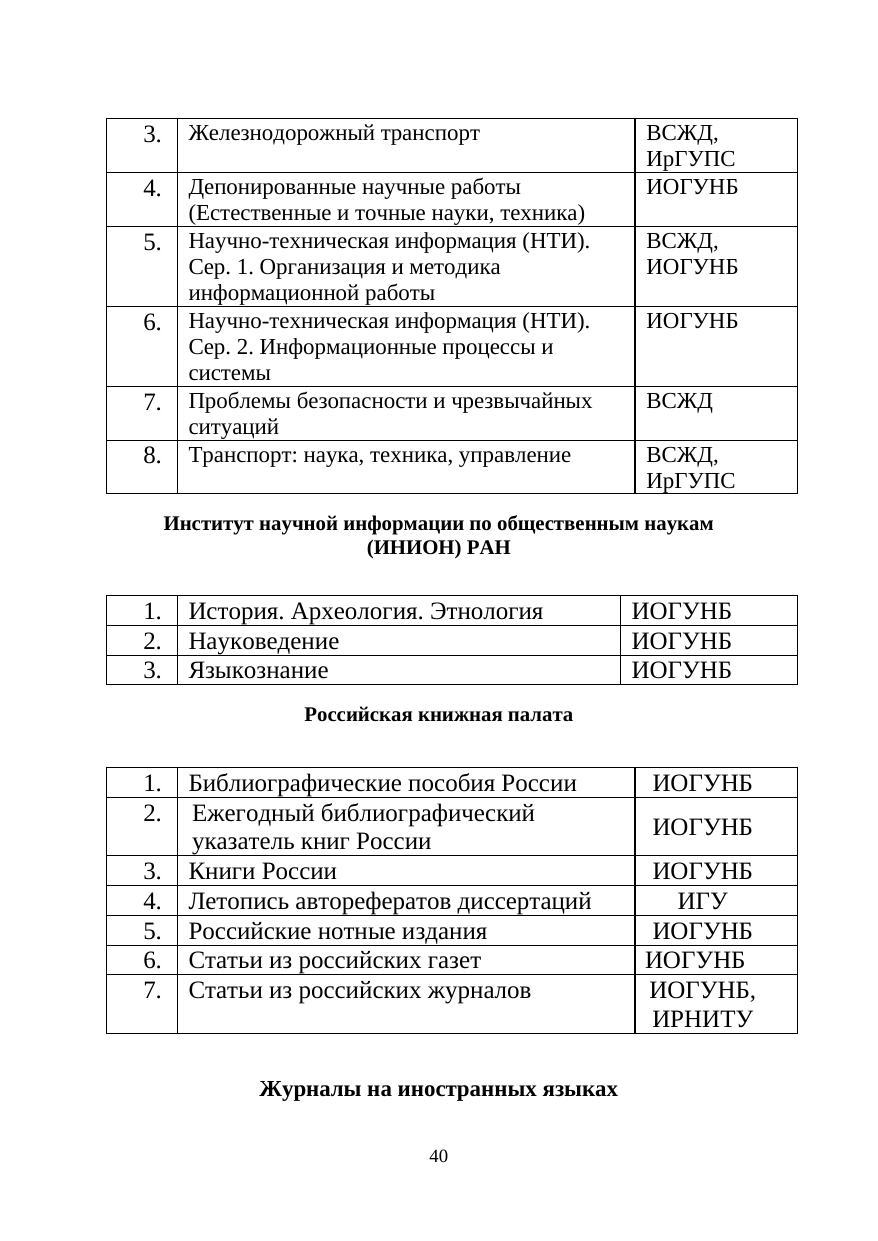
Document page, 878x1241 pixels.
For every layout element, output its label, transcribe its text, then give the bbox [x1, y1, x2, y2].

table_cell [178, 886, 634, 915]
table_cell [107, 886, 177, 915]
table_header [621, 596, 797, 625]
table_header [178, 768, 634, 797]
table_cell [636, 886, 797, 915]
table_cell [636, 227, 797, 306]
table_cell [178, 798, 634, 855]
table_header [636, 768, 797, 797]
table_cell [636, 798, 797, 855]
subtitle Российская книжная палата [118, 702, 759, 726]
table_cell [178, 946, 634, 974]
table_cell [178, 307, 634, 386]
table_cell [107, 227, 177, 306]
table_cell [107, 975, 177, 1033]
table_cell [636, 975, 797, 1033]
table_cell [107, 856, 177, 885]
subtitle Журналы на иностранных языках [118, 1075, 759, 1101]
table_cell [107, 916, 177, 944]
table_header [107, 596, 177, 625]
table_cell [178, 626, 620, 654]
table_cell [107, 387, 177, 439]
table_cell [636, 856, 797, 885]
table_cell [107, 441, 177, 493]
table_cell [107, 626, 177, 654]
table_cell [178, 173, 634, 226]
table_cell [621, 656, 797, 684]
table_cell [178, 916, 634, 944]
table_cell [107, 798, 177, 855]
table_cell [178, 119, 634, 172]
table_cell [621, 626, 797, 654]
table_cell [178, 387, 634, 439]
subtitle Институт научной информации по общественным наукам (ИНИОН) РАН [118, 511, 759, 559]
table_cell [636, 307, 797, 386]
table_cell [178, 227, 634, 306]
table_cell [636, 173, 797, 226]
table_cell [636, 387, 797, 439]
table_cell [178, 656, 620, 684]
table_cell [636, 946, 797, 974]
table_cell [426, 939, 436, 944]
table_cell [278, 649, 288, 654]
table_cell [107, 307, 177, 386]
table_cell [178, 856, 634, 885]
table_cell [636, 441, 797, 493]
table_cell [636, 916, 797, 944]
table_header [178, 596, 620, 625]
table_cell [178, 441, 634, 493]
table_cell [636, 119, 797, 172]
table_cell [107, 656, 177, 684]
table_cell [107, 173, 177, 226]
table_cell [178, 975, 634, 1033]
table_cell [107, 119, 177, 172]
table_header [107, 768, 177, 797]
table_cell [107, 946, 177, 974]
